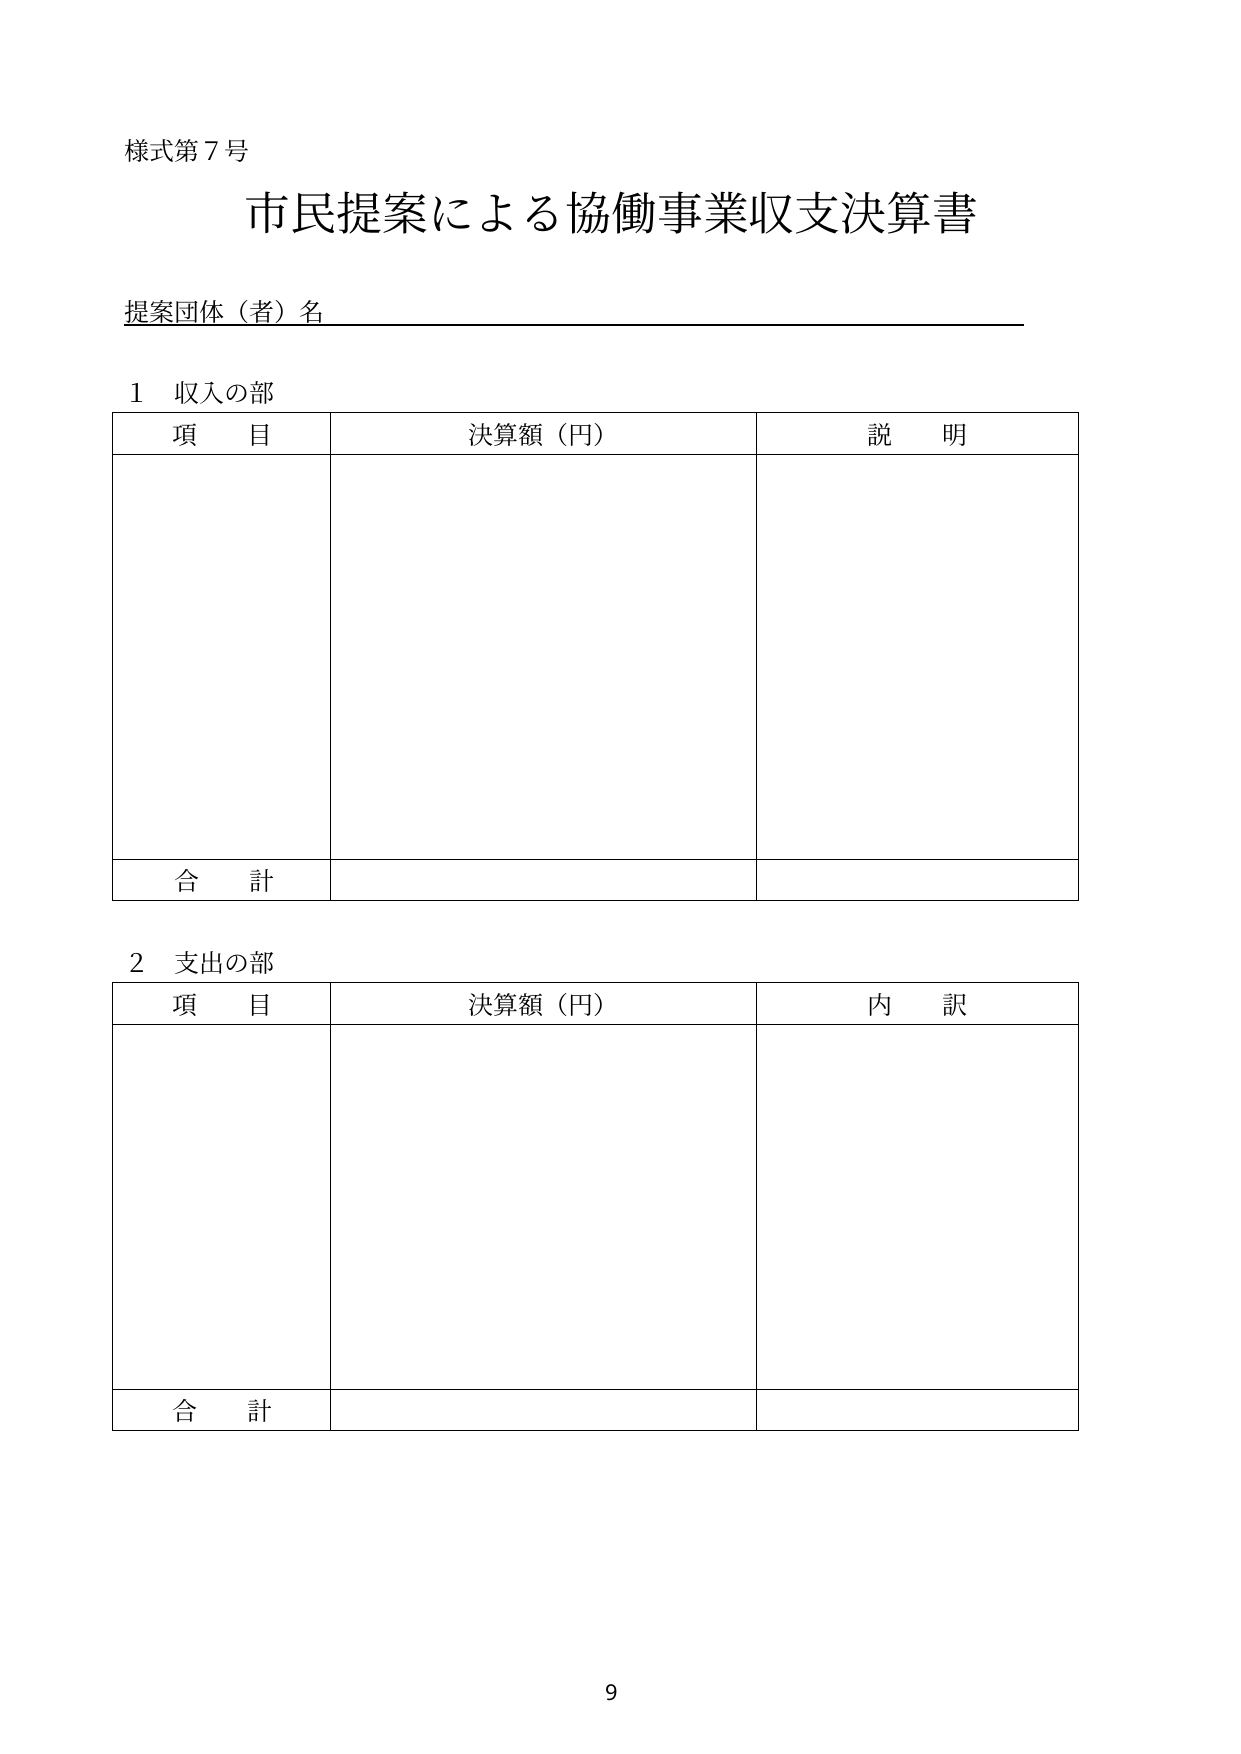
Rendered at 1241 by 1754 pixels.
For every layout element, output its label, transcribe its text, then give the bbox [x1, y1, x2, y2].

table_cell [113, 1025, 330, 1388]
table_cell [331, 1390, 756, 1430]
table_cell [757, 1390, 1078, 1430]
table_header 内 訳 [757, 983, 1078, 1024]
table_header 決算額（円） [331, 983, 756, 1024]
table_cell [757, 860, 1078, 900]
table_header 項 目 [113, 413, 330, 454]
table_cell [757, 1025, 1078, 1388]
table_cell [331, 455, 756, 859]
text 提案団体（者）名 [124, 291, 1098, 331]
text 市民提案による協働事業収支決算書 [124, 170, 1098, 251]
table_cell [331, 1025, 756, 1388]
table_header 項 目 [113, 983, 330, 1024]
table_cell [331, 860, 756, 900]
table_header 説 明 [757, 413, 1078, 454]
table_cell 合 計 [113, 860, 330, 900]
table_cell [113, 455, 330, 859]
table_cell [757, 455, 1078, 859]
text 様式第７号 [124, 129, 1098, 170]
table_cell 合 計 [113, 1390, 330, 1430]
text １ 収入の部 [124, 372, 1098, 412]
text ２ 支出の部 [124, 942, 1098, 982]
table_header 決算額（円） [331, 413, 756, 454]
